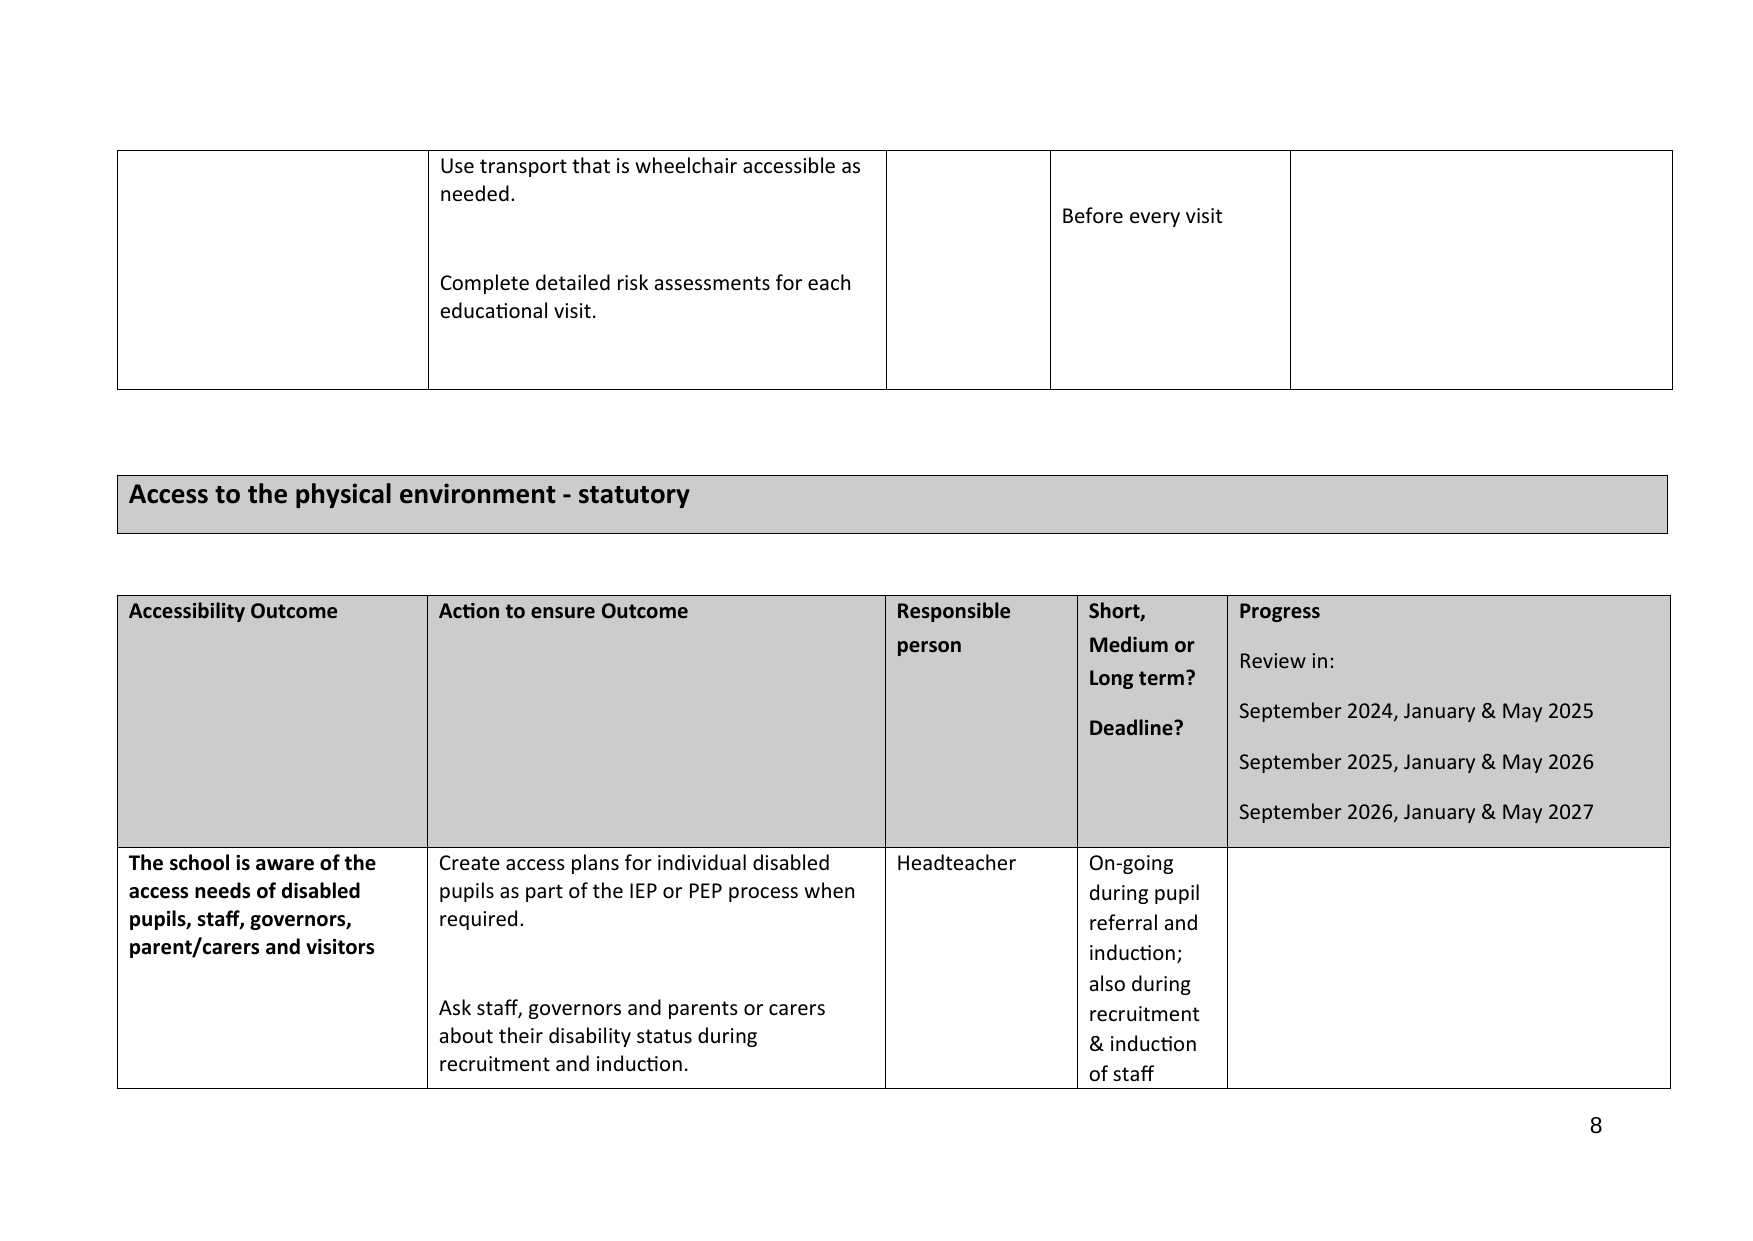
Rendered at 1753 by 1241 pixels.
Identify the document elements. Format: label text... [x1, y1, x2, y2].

table_header Access to the physical environment - statutory [118, 476, 1667, 533]
table_header Accessibility Outcome [118, 596, 427, 847]
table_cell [429, 151, 886, 389]
table_cell Headteacher [886, 848, 1077, 1087]
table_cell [118, 151, 428, 389]
table_cell [1291, 151, 1672, 389]
table_header Short, Medium or Long term? Deadline? [1078, 596, 1227, 847]
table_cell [887, 151, 1050, 389]
table_header Action to ensure Outcome [428, 596, 885, 847]
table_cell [118, 848, 427, 1087]
table_header Progress Review in: September 2024, January & May 2025 September 2025, January & May 2026 September 2026, January & May 2027 [1228, 596, 1670, 847]
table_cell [428, 848, 885, 1087]
table_header Responsible person [886, 596, 1077, 847]
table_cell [1078, 848, 1227, 1087]
table_cell [1228, 848, 1670, 1087]
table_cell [1051, 151, 1290, 389]
